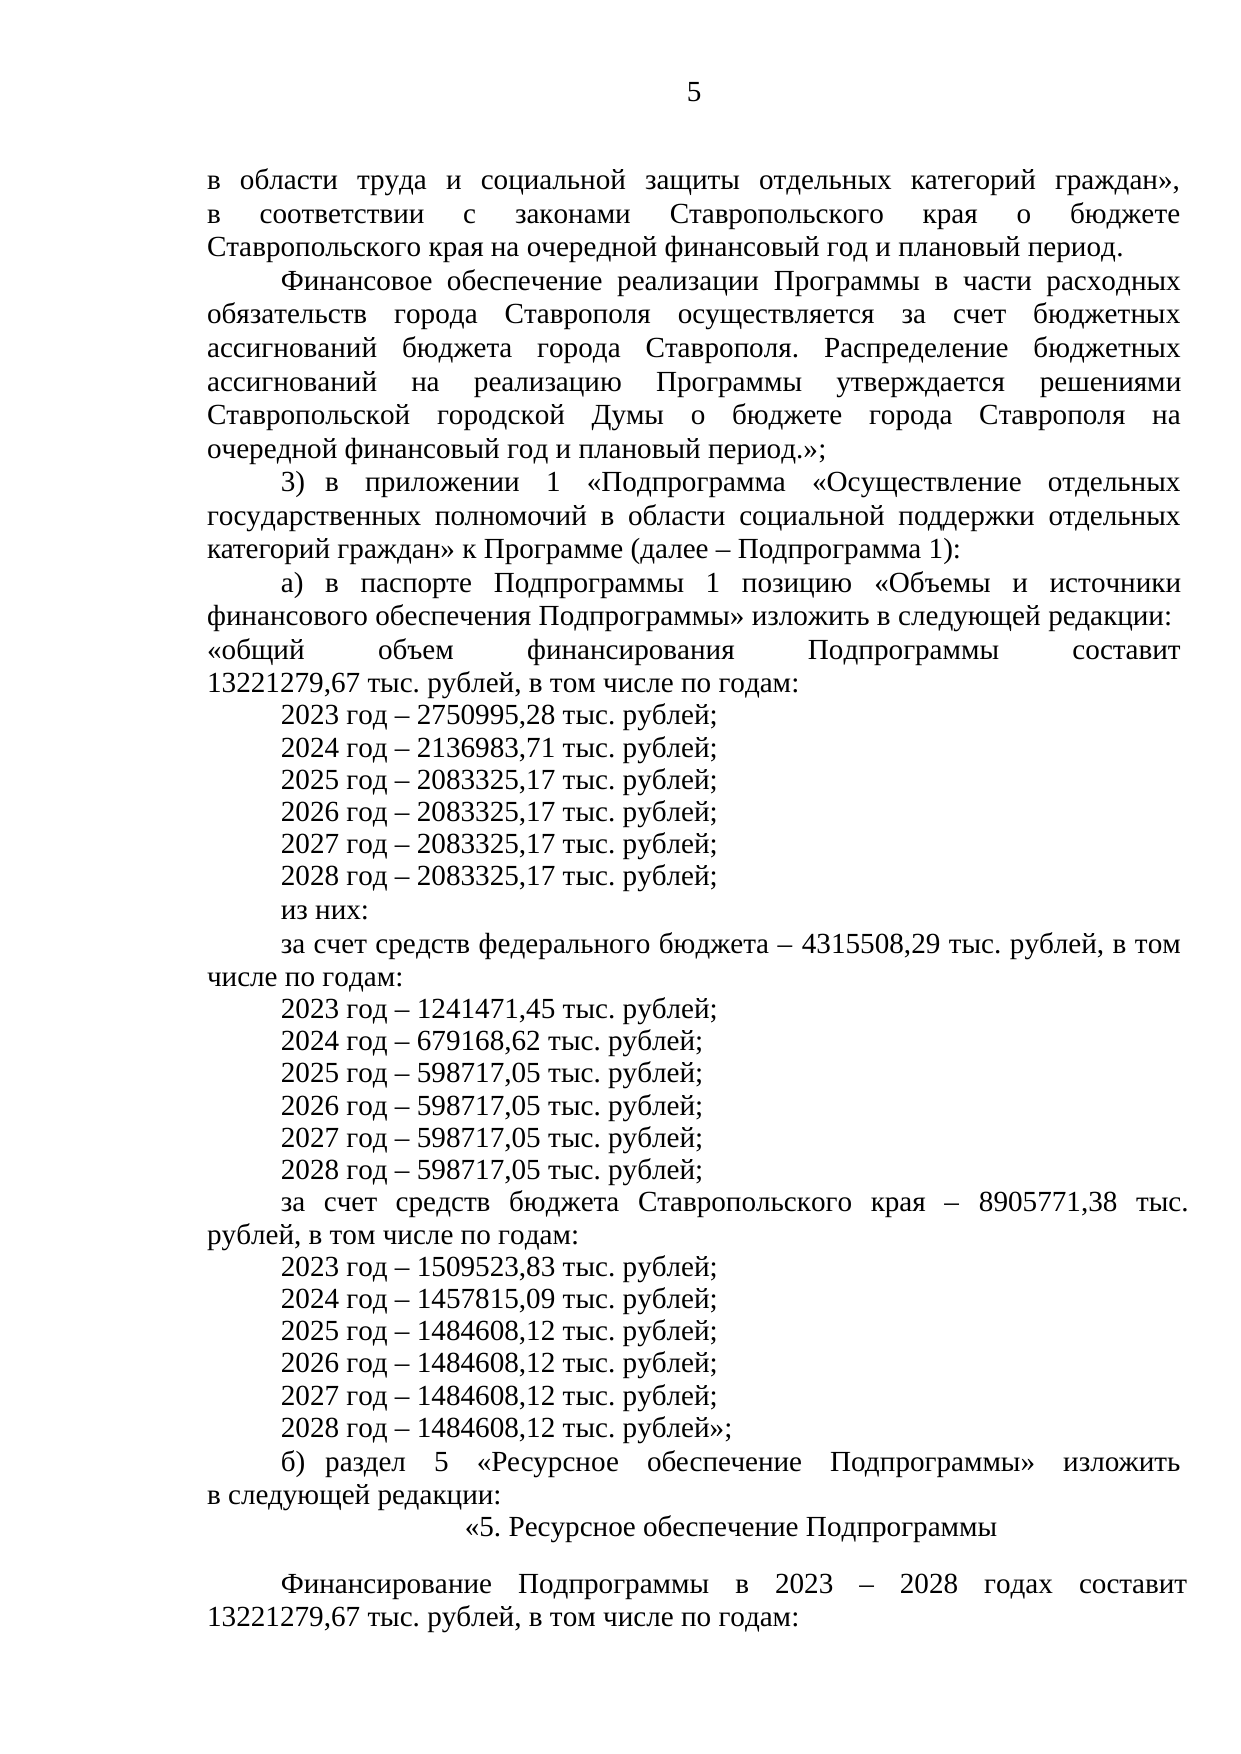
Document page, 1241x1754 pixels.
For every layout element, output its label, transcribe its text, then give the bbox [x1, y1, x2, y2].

list 2027 год – 598717,05 тыс. рублей; [207, 1122, 1188, 1154]
list 2027 год – 2083325,17 тыс. рублей; [207, 828, 1188, 860]
list 2023 год – 2750995,28 тыс. рублей; [207, 699, 1188, 731]
text «общий объем финансирования Подпрограммы составит 13221279,67 тыс. рублей, в том числе по годам: [207, 632, 1181, 699]
list в паспорте Подпрограммы 1 позицию «Объемы и источники финансового обеспечения Подпрограммы» изложить в следующей редакции: [207, 565, 1181, 632]
list в приложении 1 «Подпрограмма «Осуществление отдельных государственных полномочий в области социальной поддержки отдельных категорий граждан» к Программе (далее – Подпрограмма 1): [207, 464, 1181, 565]
list 2025 год – 598717,05 тыс. рублей; [207, 1057, 1188, 1089]
list 2026 год – 1484608,12 тыс. рублей; [207, 1347, 1188, 1379]
list раздел 5 «Ресурсное обеспечение Подпрограммы» изложить в следующей редакции: [207, 1446, 1181, 1510]
list 2023 год – 1241471,45 тыс. рублей; [207, 993, 1188, 1025]
list 2028 год – 2083325,17 тыс. рублей; [207, 860, 1188, 892]
list 2027 год – 1484608,12 тыс. рублей; [207, 1379, 1188, 1411]
list за счет средств федерального бюджета – 4315508,29 тыс. рублей, в том числе по годам: [207, 926, 1181, 993]
list 2025 год – 2083325,17 тыс. рублей; [207, 763, 1188, 796]
list за счет средств бюджета Ставропольского края – 8905771,38 тыс. рублей, в том числе по годам: [207, 1186, 1188, 1250]
list Финансирование Подпрограммы в 2023 – 2028 годах составит 13221279,67 тыс. рублей, в том числе по годам: [207, 1568, 1188, 1632]
list 2025 год – 1484608,12 тыс. рублей; [207, 1315, 1188, 1347]
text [207, 162, 1181, 263]
list 2028 год – 1484608,12 тыс. рублей»; [207, 1411, 1188, 1443]
list 2024 год – 1457815,09 тыс. рублей; [207, 1283, 1188, 1315]
list 2023 год – 1509523,83 тыс. рублей; [207, 1250, 1188, 1283]
list 2026 год – 2083325,17 тыс. рублей; [207, 796, 1188, 828]
list 2028 год – 598717,05 тыс. рублей; [207, 1154, 1188, 1186]
text «5. Ресурсное обеспечение Подпрограммы [207, 1510, 1181, 1542]
list 2026 год – 598717,05 тыс. рублей; [207, 1089, 1188, 1122]
list 2024 год – 2136983,71 тыс. рублей; [207, 731, 1188, 763]
text Финансовое обеспечение реализации Программы в части расходных обязательств города Ставрополя осуществляется за счет бюджетных ассигнований бюджета города Ставрополя. Распределение бюджетных ассигнований на реализацию Программы утверждается решениями Ставропольской городской Думы о бюджете города Ставрополя на очередной финансовый год и плановый период.»; [207, 263, 1181, 464]
list 2024 год – 679168,62 тыс. рублей; [207, 1025, 1188, 1057]
list из них: [207, 892, 1181, 926]
